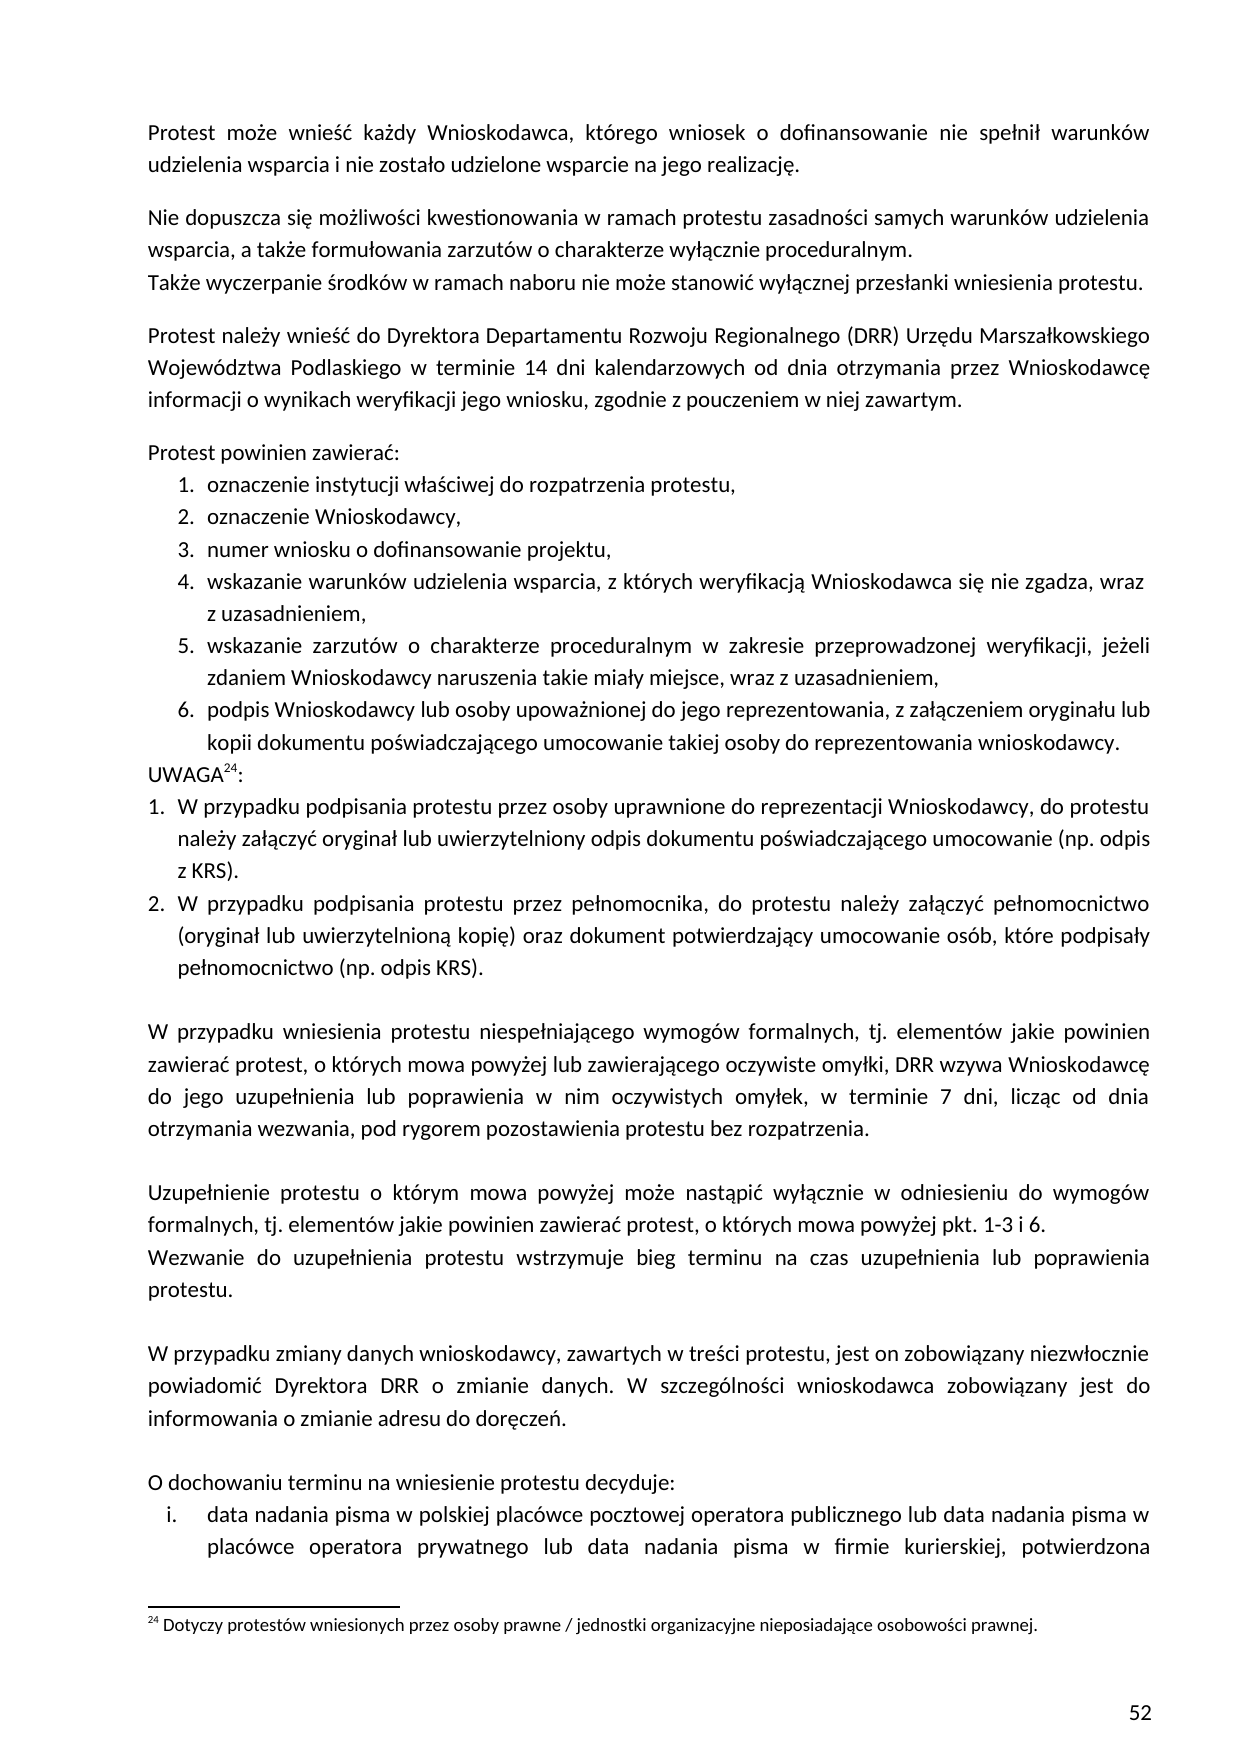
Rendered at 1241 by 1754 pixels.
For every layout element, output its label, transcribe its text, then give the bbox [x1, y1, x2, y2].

list W przypadku podpisania protestu przez osoby uprawnione do reprezentacji Wnioskodawcy, do protestu należy załączyć oryginał lub uwierzytelniony odpis dokumentu poświadczającego umocowanie (np. odpis z KRS). [148, 792, 1152, 884]
list oznaczenie instytucji właściwej do rozpatrzenia protestu, [177, 470, 1152, 498]
text Nie dopuszcza się możliwości kwestionowania w ramach protestu zasadności samych warunków udzielenia wsparcia, a także formułowania zarzutów o charakterze wyłącznie proceduralnym. Także wyczerpanie środków w ramach naboru nie może stanowić wyłącznej przesłanki wniesienia protestu. [148, 203, 1152, 296]
text UWAGA: [148, 760, 1152, 788]
list oznaczenie Wnioskodawcy, [177, 502, 1152, 531]
text W przypadku wniesienia protestu niespełniającego wymogów formalnych, tj. elementów jakie powinien zawierać protest, o których mowa powyżej lub zawierającego oczywiste omyłki, DRR wzywa Wnioskodawcę do jego uzupełnienia lub poprawienia w nim oczywistych omyłek, w terminie 7 dni, licząc od dnia otrzymania wezwania, pod rygorem pozostawienia protestu bez rozpatrzenia. [148, 1017, 1152, 1142]
text W przypadku zmiany danych wnioskodawcy, zawartych w treści protestu, jest on zobowiązany niezwłocznie powiadomić Dyrektora DRR o zmianie danych. W szczególności wnioskodawca zobowiązany jest do informowania o zmianie adresu do doręczeń. [148, 1339, 1152, 1432]
text Protest należy wnieść do Dyrektora Departamentu Rozwoju Regionalnego (DRR) Urzędu Marszałkowskiego Województwa Podlaskiego w terminie 14 dni kalendarzowych od dnia otrzymania przez Wnioskodawcę informacji o wynikach weryfikacji jego wniosku, zgodnie z pouczeniem w niej zawartym. [148, 321, 1152, 413]
text Protest powinien zawierać: [148, 438, 1152, 466]
list podpis Wnioskodawcy lub osoby upoważnionej do jego reprezentowania, z załączeniem oryginału lub kopii dokumentu poświadczającego umocowanie takiej osoby do reprezentowania wnioskodawcy. [177, 696, 1152, 756]
text Wezwanie do uzupełnienia protestu wstrzymuje bieg terminu na czas uzupełnienia lub poprawienia protestu. [148, 1243, 1152, 1303]
list numer wniosku o dofinansowanie projektu, [177, 535, 1152, 563]
list wskazanie zarzutów o charakterze proceduralnym w zakresie przeprowadzonej weryfikacji, jeżeli zdaniem Wnioskodawcy naruszenia takie miały miejsce, wraz z uzasadnieniem, [177, 631, 1152, 691]
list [177, 1500, 1152, 1561]
text O dochowaniu terminu na wniesienie protestu decyduje: [148, 1468, 1152, 1496]
list wskazanie warunków udzielenia wsparcia, z których weryfikacją Wnioskodawca się nie zgadza, wraz z uzasadnieniem, [177, 567, 1152, 627]
text Uzupełnienie protestu o którym mowa powyżej może nastąpić wyłącznie w odniesieniu do wymogów formalnych, tj. elementów jakie powinien zawierać protest, o których mowa powyżej pkt. 1-3 i 6. [148, 1178, 1152, 1239]
list W przypadku podpisania protestu przez pełnomocnika, do protestu należy załączyć pełnomocnictwo (oryginał lub uwierzytelnioną kopię) oraz dokument potwierdzający umocowanie osób, które podpisały pełnomocnictwo (np. odpis KRS). [148, 889, 1152, 981]
text Protest może wnieść każdy Wnioskodawca, którego wniosek o dofinansowanie nie spełnił warunków udzielenia wsparcia i nie zostało udzielone wsparcie na jego realizację. [148, 118, 1152, 178]
